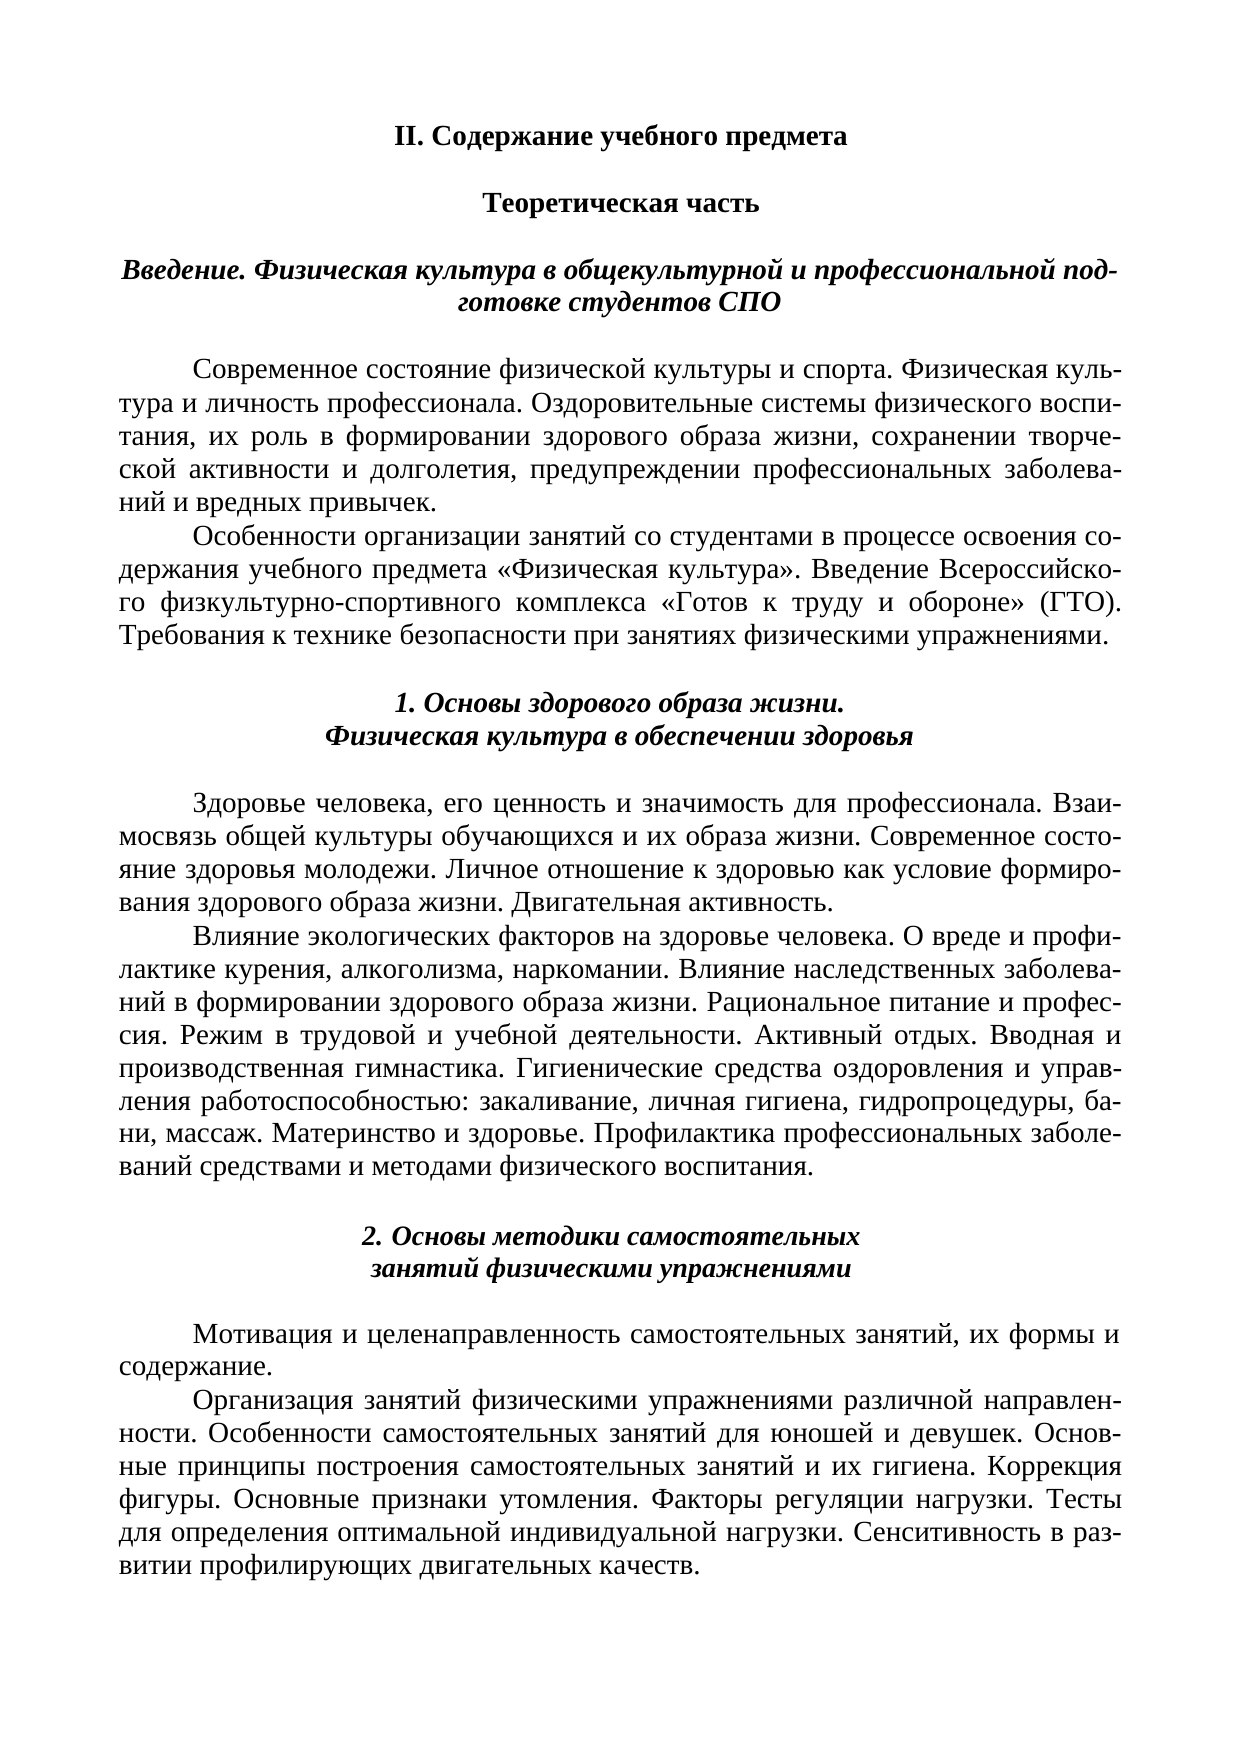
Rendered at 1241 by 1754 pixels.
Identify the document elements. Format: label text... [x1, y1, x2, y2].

text Влияние экологических факторов на здоровье человека. О вреде и профи-лактике курения, алкоголизма, наркомании. Влияние наследственных заболева-ний в формировании здорового образа жизни. Рациональное питание и профес-сия. Режим в трудовой и учебной деятельности. Активный отдых. Вводная и производственная гимнастика. Гигиенические средства оздоровления и управ-ления работоспособностью: закаливание, личная гигиена, гидропроцедуры, ба-ни, массаж. Материнство и здоровье. Профилактика профессиональных заболе-ваний средствами и методами физического воспитания. [119, 919, 1123, 1182]
text Теоретическая часть [119, 185, 1123, 218]
text Введение. Физическая культура в общекультурной и профессиональной под-готовке студентов СПО [119, 254, 1121, 318]
text Организация занятий физическими упражнениями различной направлен-ности. Особенности самостоятельных занятий для юношей и девушек. Основ-ные принципы построения самостоятельных занятий и их гигиена. Коррекция фигуры. Основные признаки утомления. Факторы регуляции нагрузки. Тесты для определения оптимальной индивидуальной нагрузки. Сенситивность в раз-витии профилирующих двигательных качеств. [119, 1383, 1123, 1581]
text II. Содержание учебного предмета [119, 118, 1123, 151]
text Особенности организации занятий со студентами в процессе освоения со-держания учебного предмета «Физическая культура». Введение Всероссийско-го физкультурно-спортивного комплекса «Готов к труду и обороне» (ГТО). Требования к технике безопасности при занятиях физическими упражнениями. [119, 519, 1123, 651]
text Мотивация и целенаправленность самостоятельных занятий, их формы и содержание. [119, 1318, 1121, 1382]
text Здоровье человека, его ценность и значимость для профессионала. Взаи-мосвязь общей культуры обучающихся и их образа жизни. Современное состо-яние здоровья молодежи. Личное отношение к здоровью как условие формиро-вания здорового образа жизни. Двигательная активность. [119, 786, 1123, 917]
text Современное состояние физической культуры и спорта. Физическая куль-тура и личность профессионала. Оздоровительные системы физического воспи-тания, их роль в формировании здорового образа жизни, сохранении творче-ской активности и долголетия, предупреждении профессиональных заболева-ний и вредных привычек. [119, 353, 1123, 517]
list Основы методики самостоятельных занятий физическими упражнениями [362, 1219, 877, 1284]
list Основы здорового образа жизни. Физическая культура в обеспечении здоровья [325, 687, 914, 751]
